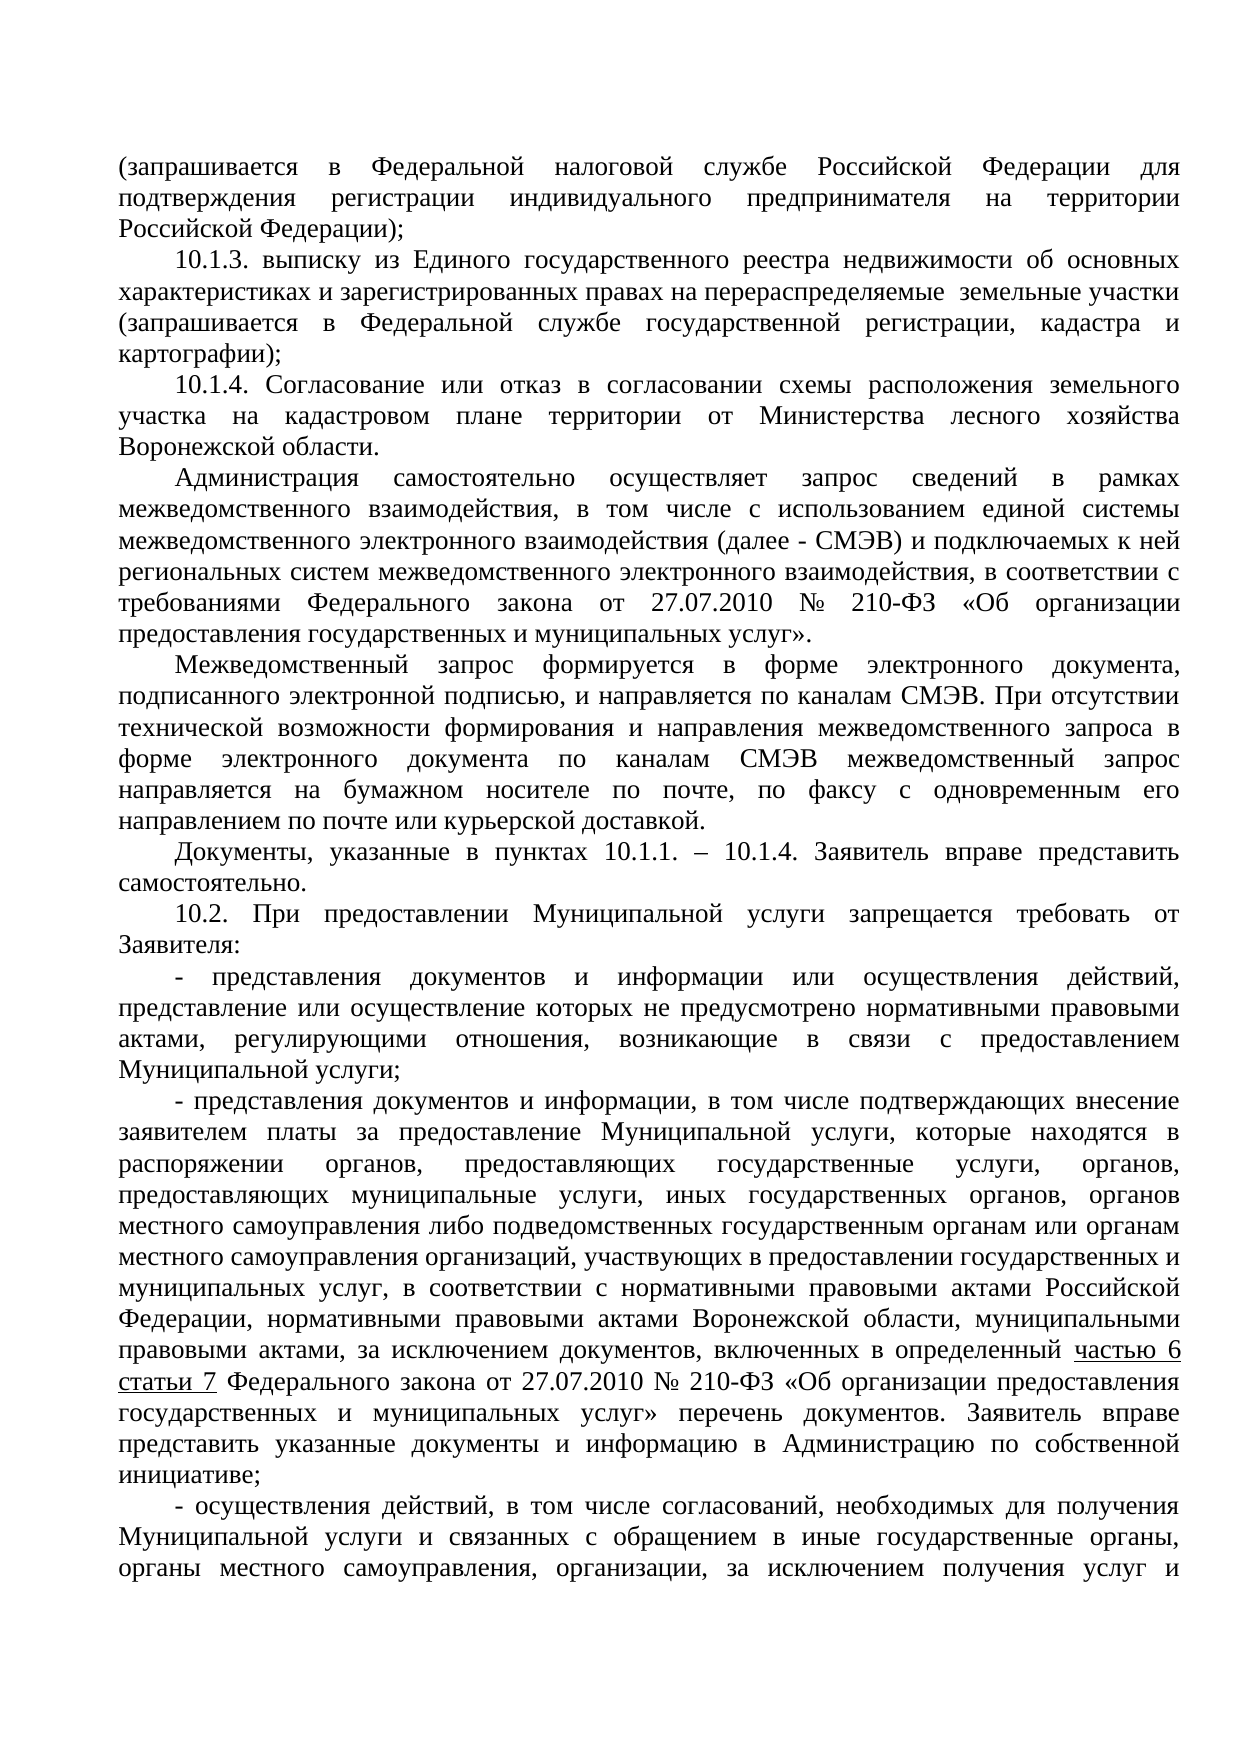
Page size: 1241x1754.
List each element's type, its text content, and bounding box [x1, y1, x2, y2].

text 10.1.4. Согласование или отказ в согласовании схемы расположения земельного участка на кадастровом плане территории от Министерства лесного хозяйства Воронежской области. [118, 368, 1181, 461]
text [118, 1489, 1181, 1583]
text 10.2. При предоставлении Муниципальной услуги запрещается требовать от Заявителя: [118, 897, 1181, 960]
text Документы, указанные в пунктах 10.1.1. – 10.1.4. Заявитель вправе представить самостоятельно. [118, 835, 1181, 897]
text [118, 150, 1181, 243]
text Межведомственный запрос формируется в форме электронного документа, подписанного электронной подписью, и направляется по каналам СМЭВ. При отсутствии технической возможности формирования и направления межведомственного запроса в форме электронного документа по каналам СМЭВ межведомственный запрос направляется на бумажном носителе по почте, по факсу с одновременным его направлением по почте или курьерской доставкой. [118, 648, 1181, 835]
text - представления документов и информации или осуществления действий, представление или осуществление которых не предусмотрено нормативными правовыми актами, регулирующими отношения, возникающие в связи с предоставлением Муниципальной услуги; [118, 960, 1181, 1084]
text - представления документов и информации, в том числе подтверждающих внесение заявителем платы за предоставление Муниципальной услуги, которые находятся в распоряжении органов, предоставляющих государственные услуги, органов, предоставляющих муниципальные услуги, иных государственных органов, органов местного самоуправления либо подведомственных государственным органам или органам местного самоуправления организаций, участвующих в предоставлении государственных и муниципальных услуг, в соответствии с нормативными правовыми актами Российской Федерации, нормативными правовыми актами Воронежской области, муниципальными правовыми актами, за исключением документов, включенных в определенный частью 6 статьи 7 Федерального закона от 27.07.2010 № 210-ФЗ «Об организации предоставления государственных и муниципальных услуг» перечень документов. Заявитель вправе представить указанные документы и информацию в Администрацию по собственной инициативе; [118, 1084, 1181, 1489]
text Администрация самостоятельно осуществляет запрос сведений в рамках межведомственного взаимодействия, в том числе с использованием единой системы межведомственного электронного взаимодействия (далее - СМЭВ) и подключаемых к ней региональных систем межведомственного электронного взаимодействия, в соответствии с требованиями Федерального закона от 27.07.2010 № 210-ФЗ «Об организации предоставления государственных и муниципальных услуг». [118, 461, 1181, 648]
text 10.1.3. выписку из Единого государственного реестра недвижимости об основных характеристиках и зарегистрированных правах на перераспределяемые земельные участки (запрашивается в Федеральной службе государственной регистрации, кадастра и картографии); [118, 243, 1181, 368]
